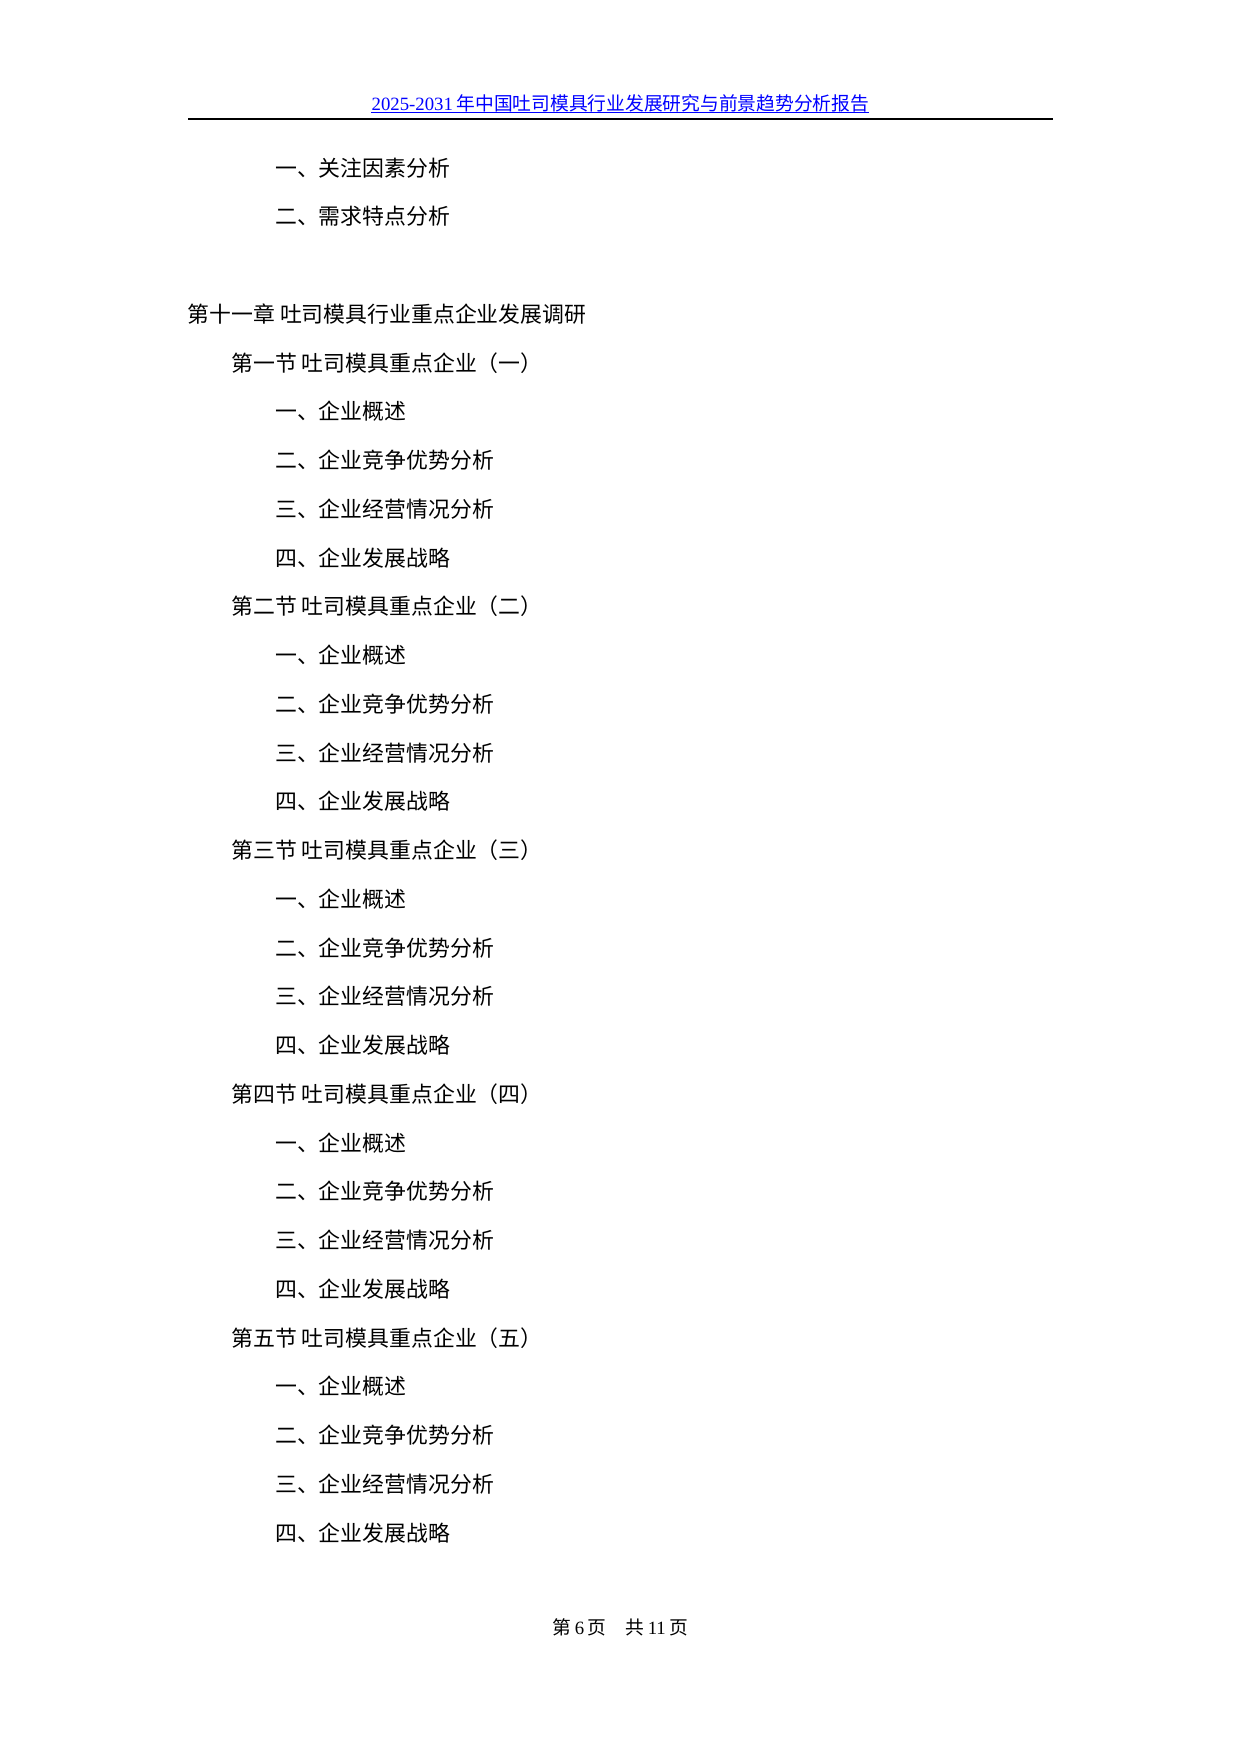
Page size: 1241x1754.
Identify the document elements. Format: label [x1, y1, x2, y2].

text [187, 150, 1053, 1548]
